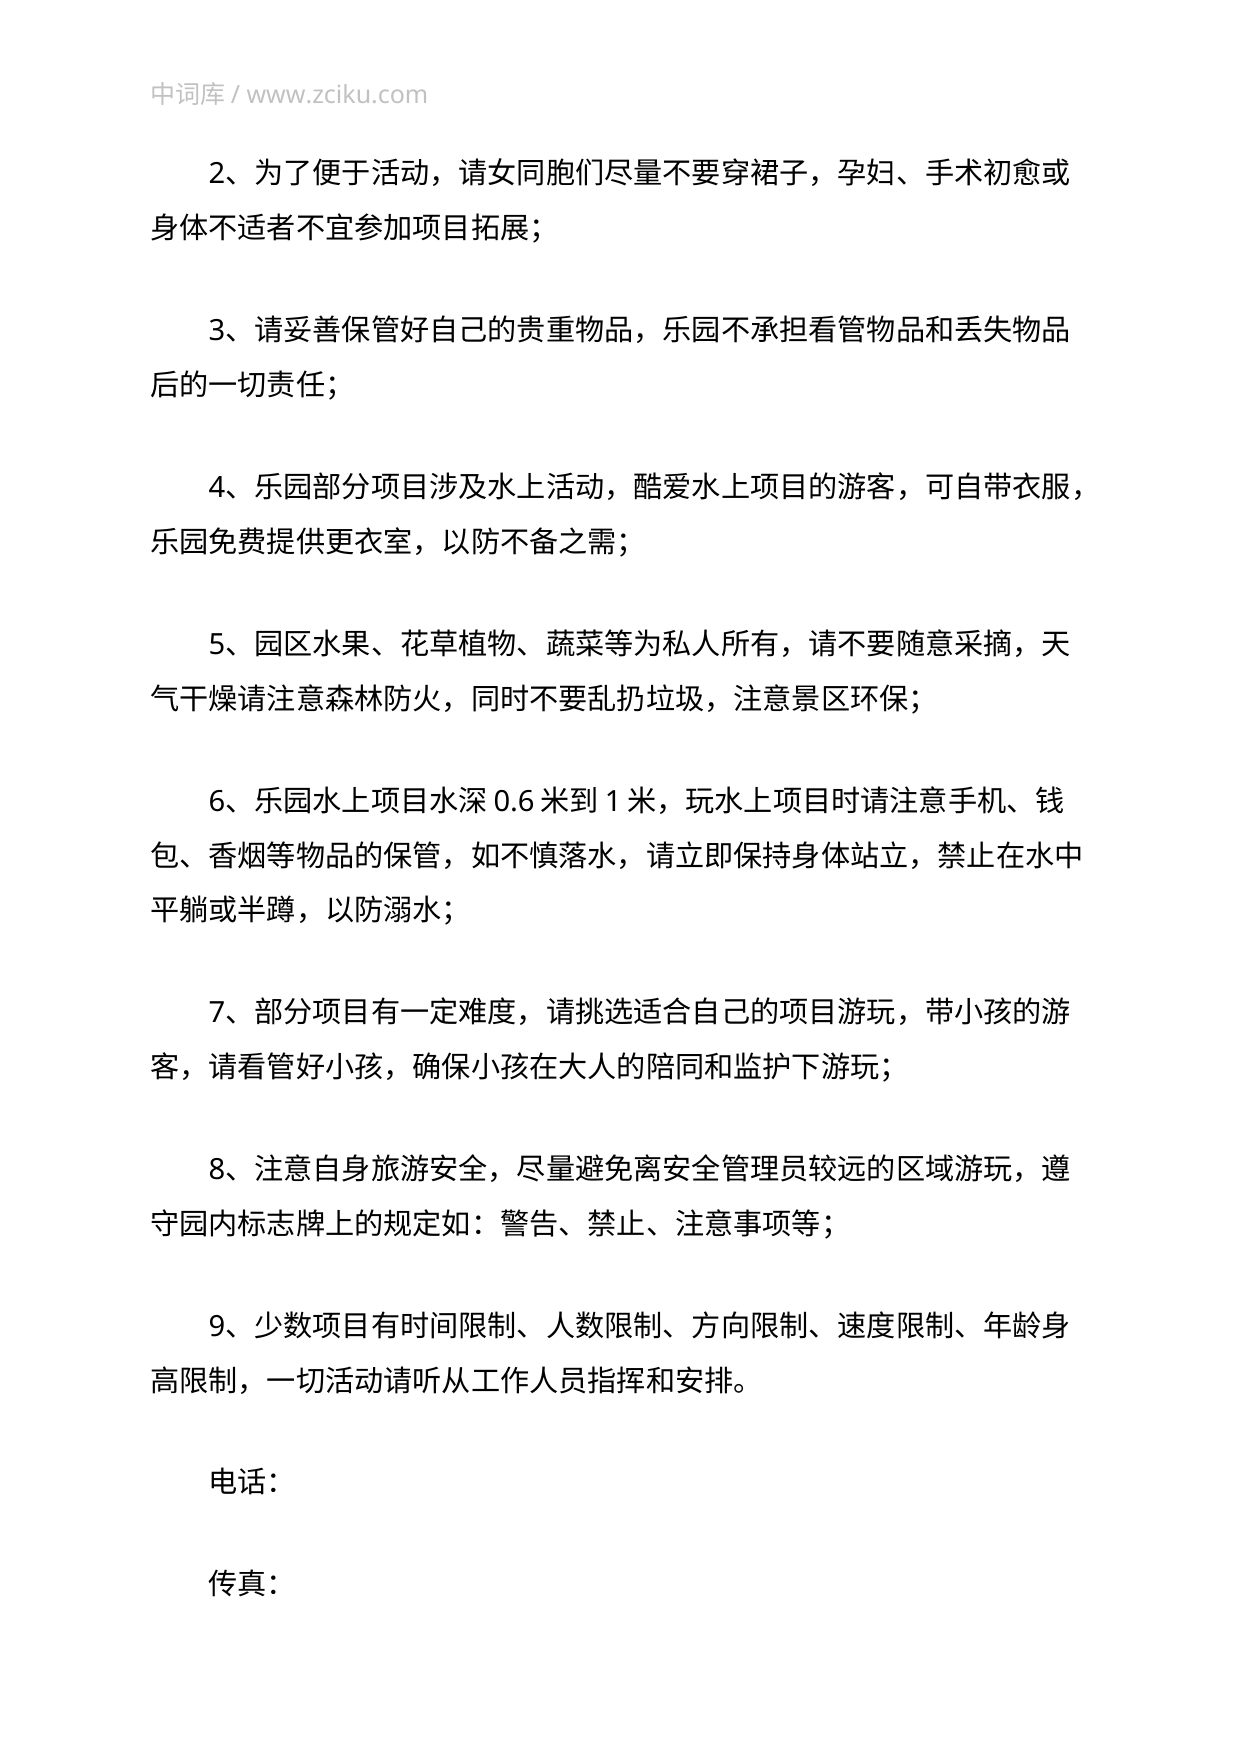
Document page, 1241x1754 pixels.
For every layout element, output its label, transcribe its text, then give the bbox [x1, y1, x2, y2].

text 7、部分项目有一定难度，请挑选适合自己的项目游玩，带小孩的游客，请看管好小孩，确保小孩在大人的陪同和监护下游玩； [150, 989, 1090, 1086]
text 9、少数项目有时间限制、人数限制、方向限制、速度限制、年龄身高限制，一切活动请听从工作人员指挥和安排。 [150, 1302, 1090, 1399]
text 8、注意自身旅游安全，尽量避免离安全管理员较远的区域游玩，遵守园内标志牌上的规定如：警告、禁止、注意事项等； [150, 1146, 1090, 1243]
text 2、为了便于活动，请女同胞们尽量不要穿裙子，孕妇、手术初愈或身体不适者不宜参加项目拓展； [150, 150, 1090, 247]
text 电话： [150, 1459, 1090, 1501]
text 传真： [150, 1561, 1090, 1603]
text 6、乐园水上项目水深0.6米到1米，玩水上项目时请注意手机、钱包、香烟等物品的保管，如不慎落水，请立即保持身体站立，禁止在水中平躺或半蹲，以防溺水； [150, 777, 1090, 929]
text 3、请妥善保管好自己的贵重物品，乐园不承担看管物品和丢失物品后的一切责任； [150, 307, 1090, 404]
text 4、乐园部分项目涉及水上活动，酷爱水上项目的游客，可自带衣服，乐园免费提供更衣室，以防不备之需； [150, 463, 1090, 561]
text 5、园区水果、花草植物、蔬菜等为私人所有，请不要随意采摘，天气干燥请注意森林防火，同时不要乱扔垃圾，注意景区环保； [150, 620, 1090, 718]
